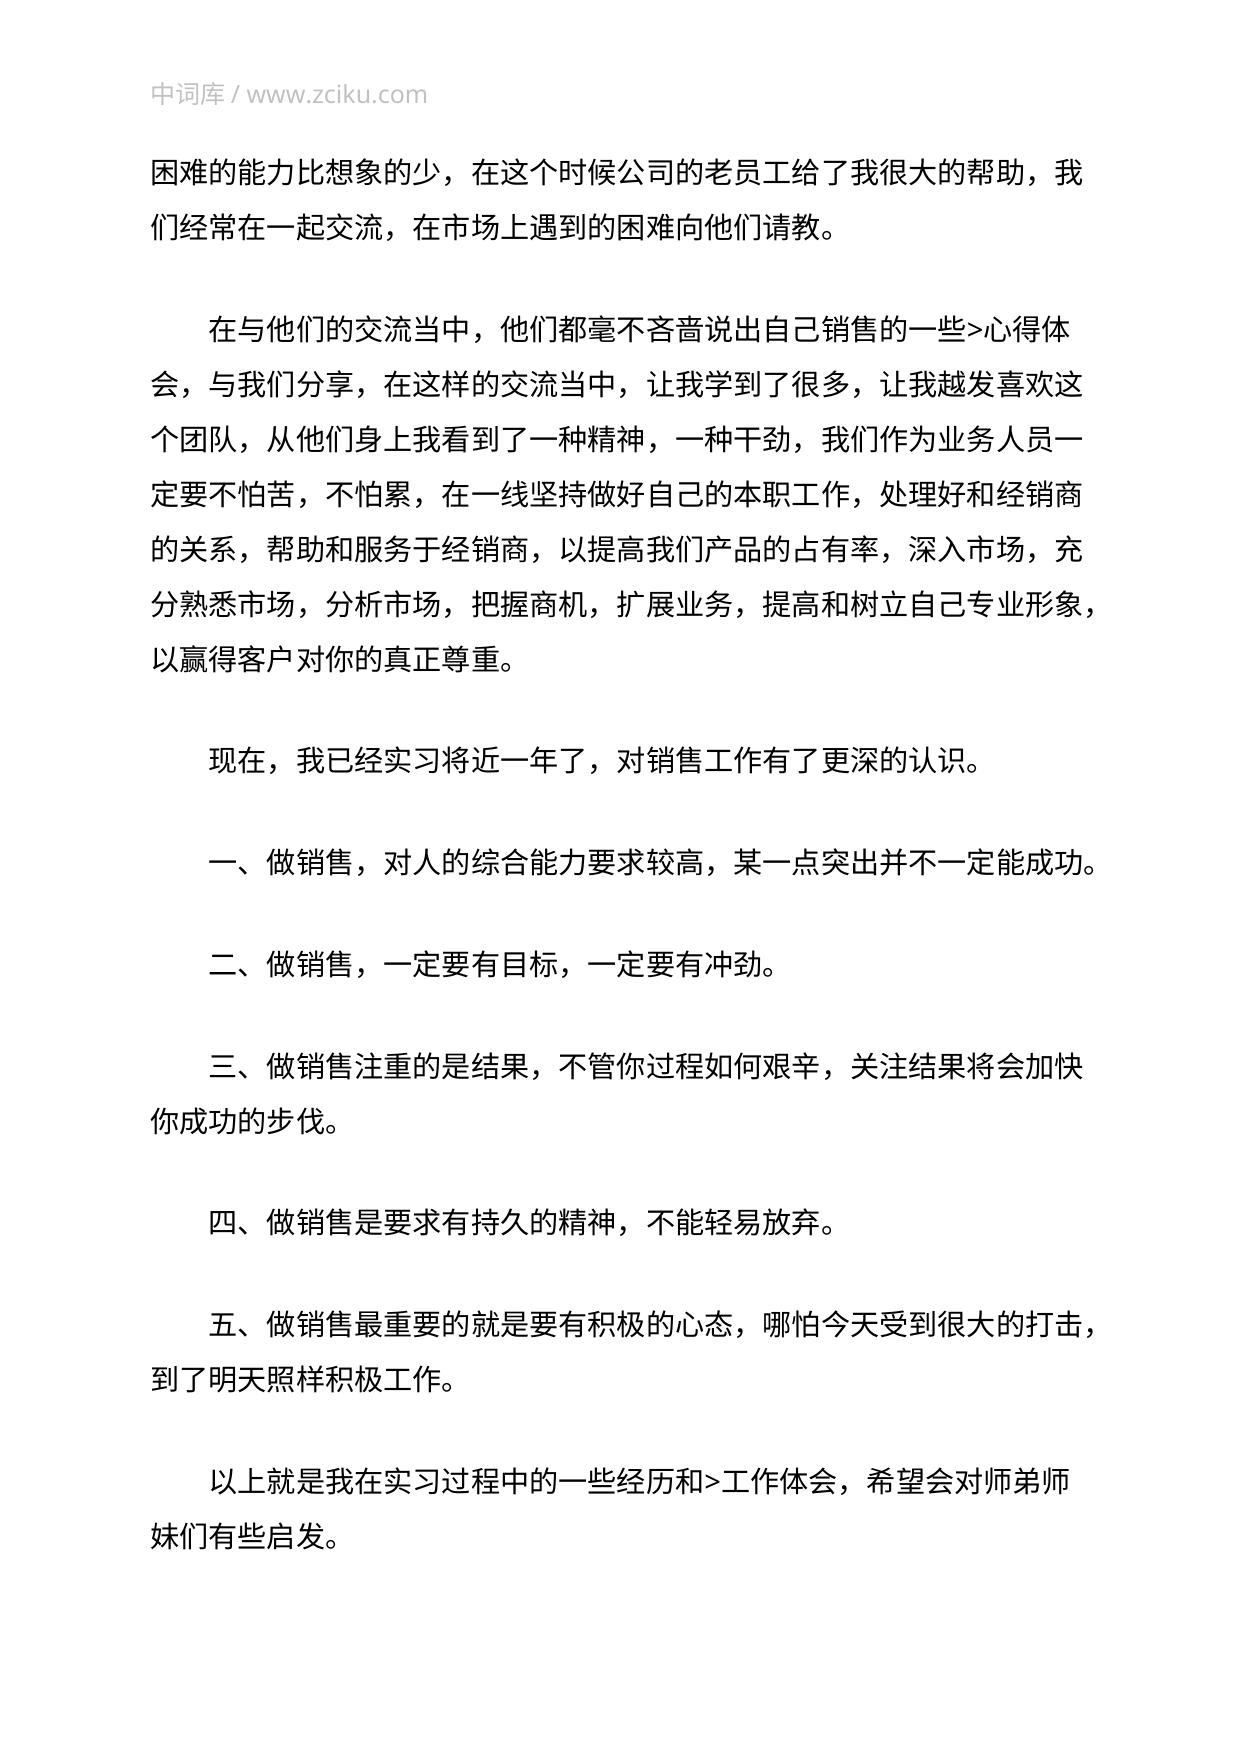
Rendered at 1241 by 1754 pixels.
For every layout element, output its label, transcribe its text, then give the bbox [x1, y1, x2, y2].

text 以上就是我在实习过程中的一些经历和>工作体会，希望会对师弟师妹们有些启发。 [150, 1458, 1090, 1556]
text 三、做销售注重的是结果，不管你过程如何艰辛，关注结果将会加快你成功的步伐。 [150, 1043, 1090, 1140]
text 五、做销售最重要的就是要有积极的心态，哪怕今天受到很大的打击，到了明天照样积极工作。 [150, 1302, 1090, 1399]
text 四、做销售是要求有持久的精神，不能轻易放弃。 [150, 1200, 1090, 1242]
text 现在，我已经实习将近一年了，对销售工作有了更深的认识。 [150, 738, 1090, 780]
text 一、做销售，对人的综合能力要求较高，某一点突出并不一定能成功。 [150, 840, 1090, 882]
text 在与他们的交流当中，他们都毫不吝啬说出自己销售的一些>心得体会，与我们分享，在这样的交流当中，让我学到了很多，让我越发喜欢这个团队，从他们身上我看到了一种精神，一种干劲，我们作为业务人员一定要不怕苦，不怕累，在一线坚持做好自己的本职工作，处理好和经销商的关系，帮助和服务于经销商，以提高我们产品的占有率，深入市场，充分熟悉市场，分析市场，把握商机，扩展业务，提高和树立自己专业形象，以赢得客户对你的真正尊重。 [150, 307, 1090, 678]
text 二、做销售，一定要有目标，一定要有冲劲。 [150, 941, 1090, 984]
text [150, 150, 1090, 247]
